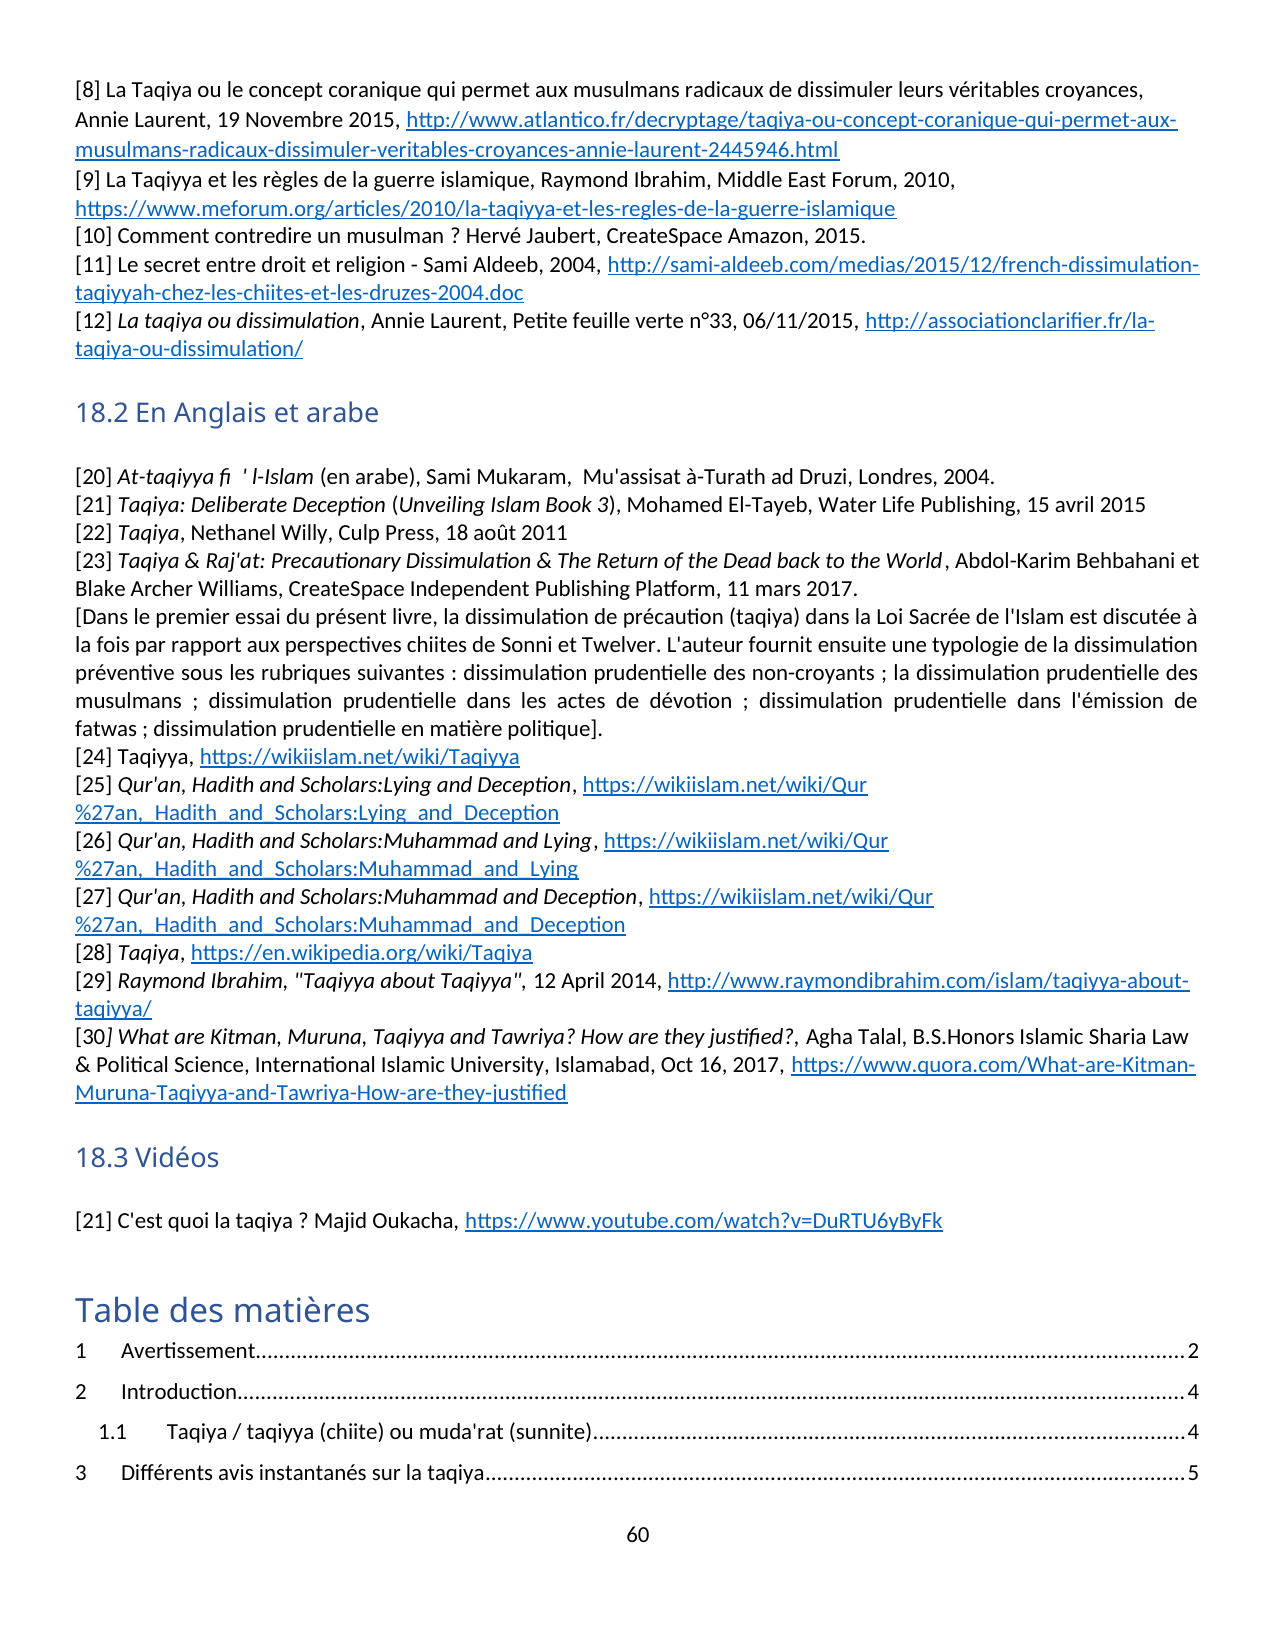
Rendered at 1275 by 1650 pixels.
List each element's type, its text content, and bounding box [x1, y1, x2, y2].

text [12] La taqiya ou dissimulation, Annie Laurent, Petite feuille verte n°33, 06/11/2015, http://associationclarifier.fr/la-taqiya-ou-dissimulation/ [75, 306, 1200, 362]
text [26] Qur'an, Hadith and Scholars:Muhammad and Lying, https://wikiislam.net/wiki/Qur%27an,_Hadith_and_Scholars:Muhammad_and_Lying [75, 826, 1200, 882]
text [25] Qur'an, Hadith and Scholars:Lying and Deception, https://wikiislam.net/wiki/Qur%27an,_Hadith_and_Scholars:Lying_and_Deception [75, 770, 1200, 826]
text [21] C'est quoi la taqiya ? Majid Oukacha, https://www.youtube.com/watch?v=DuRTU6yByFk [75, 1206, 1200, 1234]
text [24] Taqiyya, https://wikiislam.net/wiki/Taqiyya [75, 742, 1200, 770]
text [11] Le secret entre droit et religion - Sami Aldeeb, 2004, http://sami-aldeeb.com/medias/2015/12/french-dissimulation-taqiyyah-chez-les-chiites-et-les-druzes-2004.doc [75, 250, 1200, 306]
text [28] Taqiya, https://en.wikipedia.org/wiki/Taqiya [75, 938, 1200, 966]
text [29] Raymond Ibrahim, "Taqiyya about Taqiyya", 12 April 2014, http://www.raymondibrahim.com/islam/taqiyya-about-taqiyya/ [75, 966, 1200, 1022]
text [22] Taqiya, Nethanel Willy, Culp Press, 18 août 2011 [75, 518, 1200, 546]
text [30] What are Kitman, Muruna, Taqiyya and Tawriya? How are they justified?, Agha Talal, B.S.Honors Islamic Sharia Law & Political Science, International Islamic University, Islamabad, Oct 16, 2017, https://www.quora.com/What-are-Kitman-Muruna-Taqiyya-and-Tawriya-How-are-they-justified [75, 1022, 1200, 1106]
text [Dans le premier essai du présent livre, la dissimulation de précaution (taqiya) dans la Loi Sacrée de l'Islam est discutée à la fois par rapport aux perspectives chiites de Sonni et Twelver. L'auteur fournit ensuite une typologie de la dissimulation préventive sous les rubriques suivantes : dissimulation prudentielle des non-croyants ; la dissimulation prudentielle des musulmans ; dissimulation prudentielle dans les actes de dévotion ; dissimulation prudentielle dans l'émission de fatwas ; dissimulation prudentielle en matière politique]. [75, 602, 1200, 742]
text [9] La Taqiyya et les règles de la guerre islamique, Raymond Ibrahim, Middle East Forum, 2010, https://www.meforum.org/articles/2010/la-taqiyya-et-les-regles-de-la-guerre-islamique [75, 166, 1200, 222]
subtitle En Anglais et arabe [75, 394, 1200, 431]
text [21] Taqiya: Deliberate Deception (Unveiling Islam Book 3), Mohamed El-Tayeb, Water Life Publishing, 15 avril 2015 [75, 490, 1200, 518]
text [27] Qur'an, Hadith and Scholars:Muhammad and Deception, https://wikiislam.net/wiki/Qur%27an,_Hadith_and_Scholars:Muhammad_and_Deception [75, 882, 1200, 938]
text [20] At-taqiyya fi ' l-Islam (en arabe), Sami Mukaram, Mu'assisat à-Turath ad Druzi, Londres, 2004. [75, 462, 1200, 490]
text [8] La Taqiya ou le concept coranique qui permet aux musulmans radicaux de dissimuler leurs véritables croyances, Annie Laurent, 19 Novembre 2015, http://www.atlantico.fr/decryptage/taqiya-ou-concept-coranique-qui-permet-aux-musulmans-radicaux-dissimuler-veritables-croyances-annie-laurent-2445946.html [75, 75, 1200, 163]
text [10] Comment contredire un musulman ? Hervé Jaubert, CreateSpace Amazon, 2015. [75, 222, 1200, 250]
text [23] Taqiya & Raj'at: Precautionary Dissimulation & The Return of the Dead back to the World, Abdol-Karim Behbahani et Blake Archer Williams, CreateSpace Independent Publishing Platform, 11 mars 2017. [75, 546, 1200, 602]
subtitle Vidéos [75, 1138, 1200, 1175]
